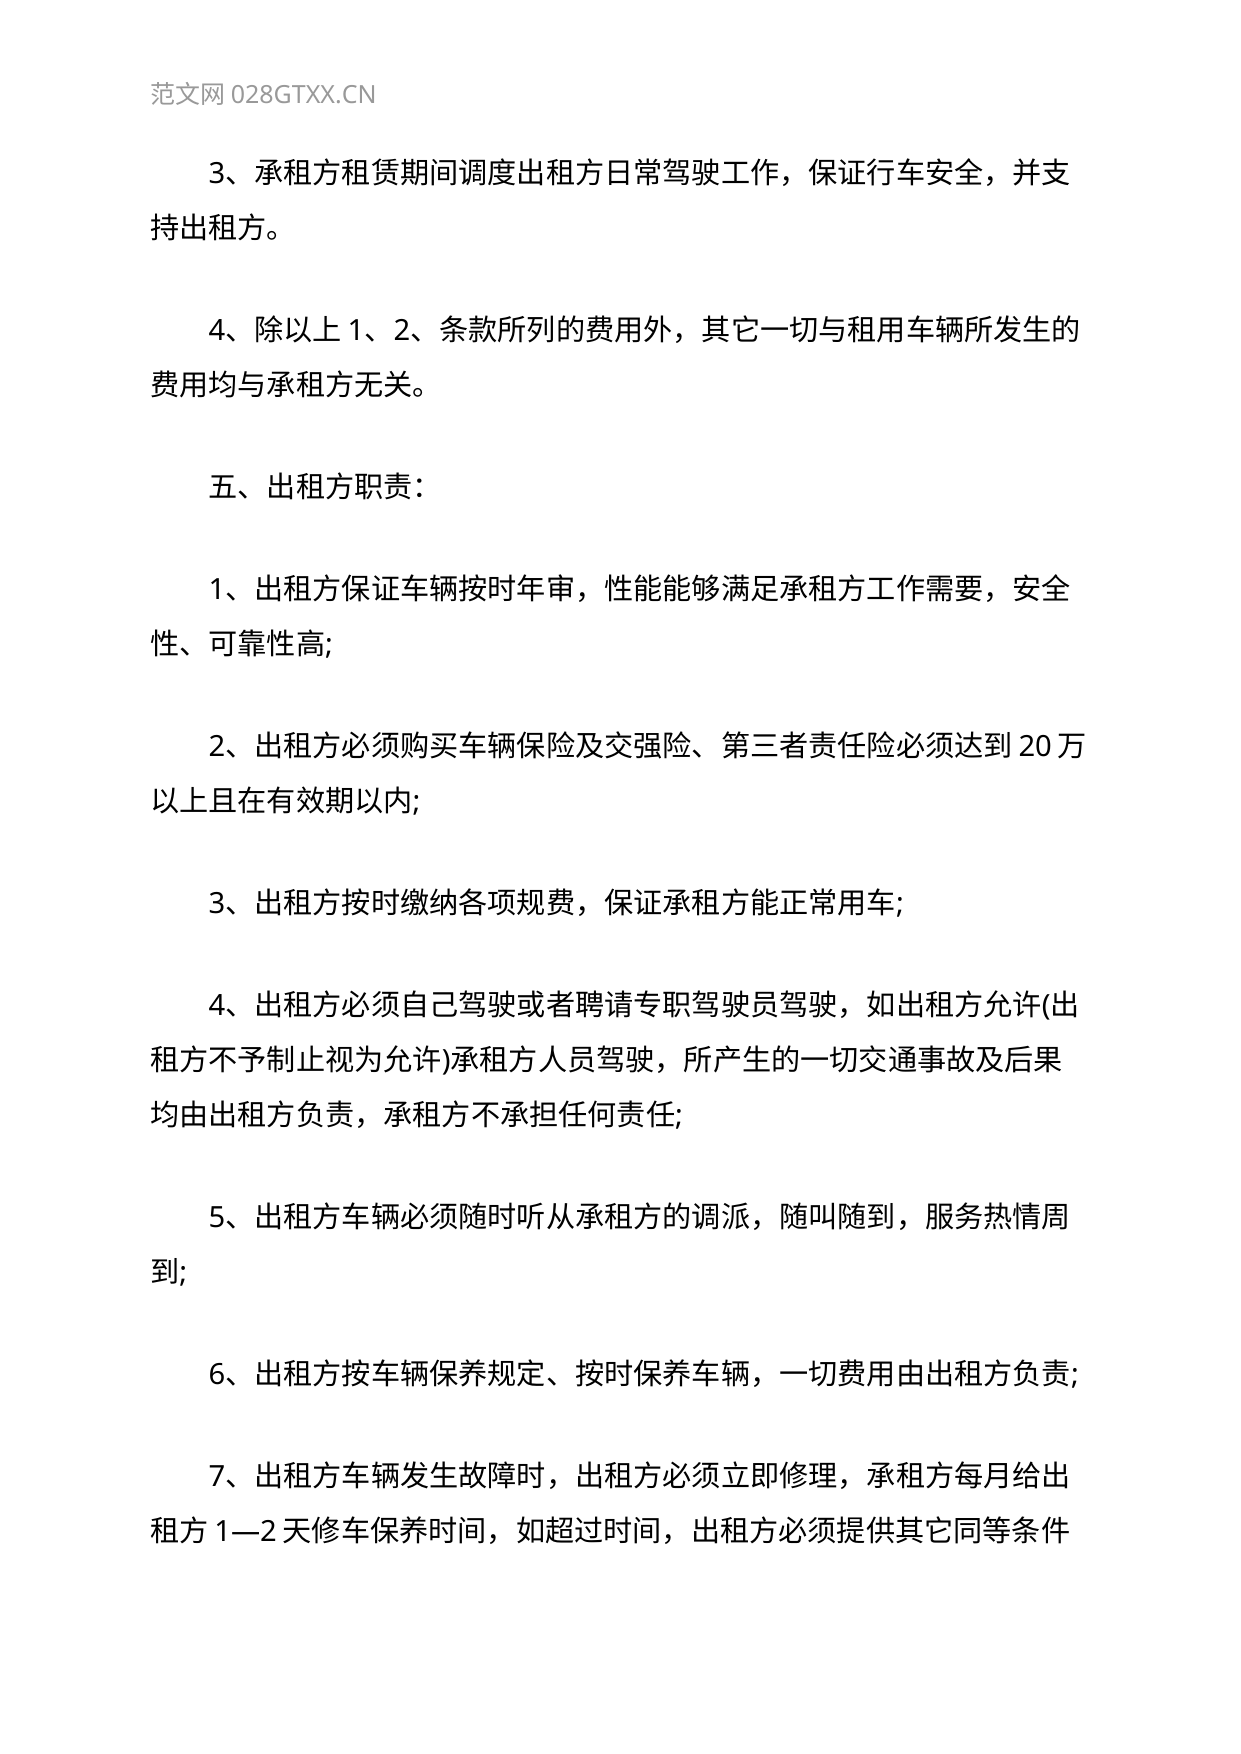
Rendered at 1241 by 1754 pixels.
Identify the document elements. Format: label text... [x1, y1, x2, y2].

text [150, 1452, 1090, 1549]
text 6、出租方按车辆保养规定、按时保养车辆，一切费用由出租方负责; [150, 1350, 1090, 1393]
text 2、出租方必须购买车辆保险及交强险、第三者责任险必须达到20万以上且在有效期以内; [150, 722, 1090, 820]
text 4、除以上1、2、条款所列的费用外，其它一切与租用车辆所发生的费用均与承租方无关。 [150, 307, 1090, 404]
text 5、出租方车辆必须随时听从承租方的调派，随叫随到，服务热情周到; [150, 1193, 1090, 1291]
text 3、出租方按时缴纳各项规费，保证承租方能正常用车; [150, 879, 1090, 922]
text 3、承租方租赁期间调度出租方日常驾驶工作，保证行车安全，并支持出租方。 [150, 150, 1090, 247]
text 1、出租方保证车辆按时年审，性能能够满足承租方工作需要，安全性、可靠性高; [150, 565, 1090, 663]
text 五、出租方职责： [150, 463, 1090, 506]
text 4、出租方必须自己驾驶或者聘请专职驾驶员驾驶，如出租方允许(出租方不予制止视为允许)承租方人员驾驶，所产生的一切交通事故及后果均由出租方负责，承租方不承担任何责任; [150, 981, 1090, 1134]
